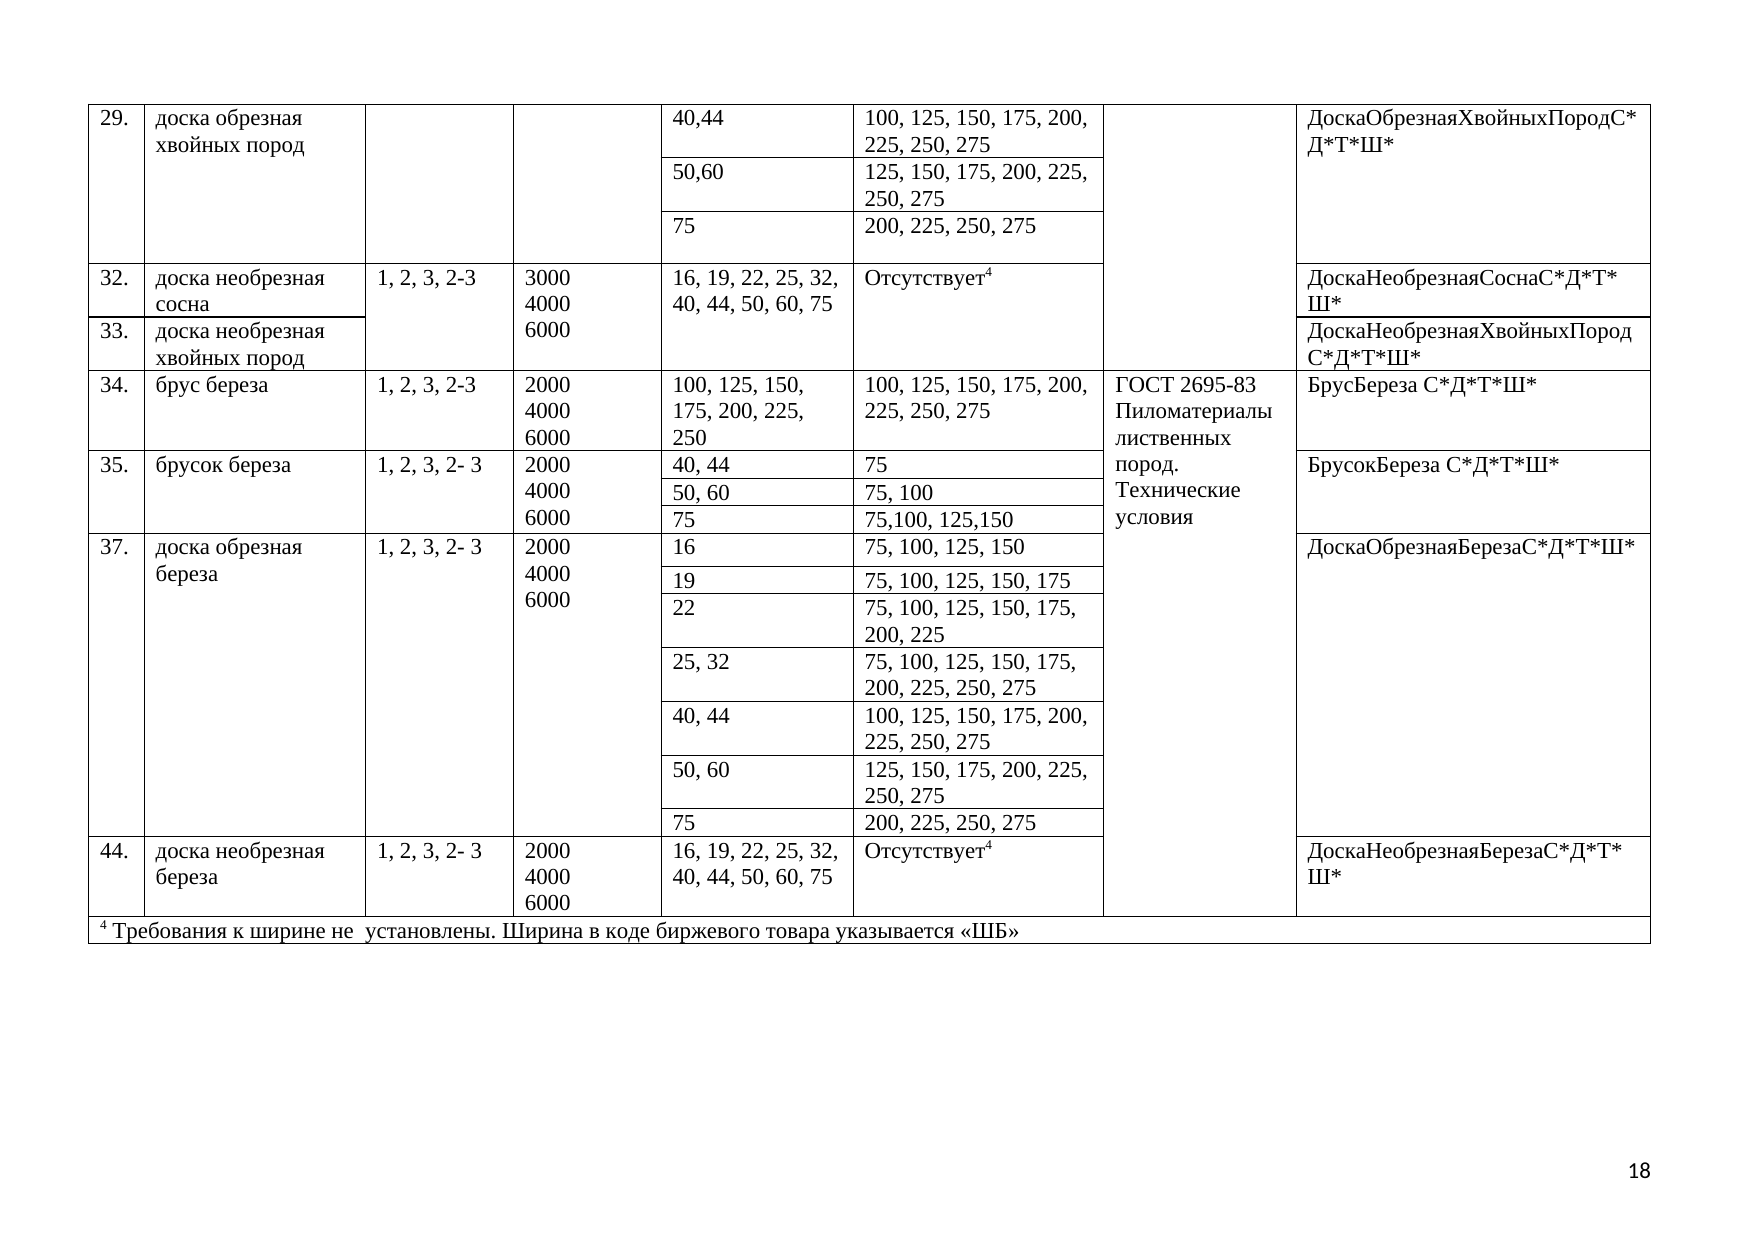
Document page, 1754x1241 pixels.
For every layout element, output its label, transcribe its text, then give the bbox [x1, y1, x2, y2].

table_cell доска необрезная береза [145, 837, 365, 916]
table_cell [89, 534, 144, 836]
table_cell ДоскаОбрезнаяХвойныхПородС*Д*Т*Ш* [1297, 105, 1650, 263]
table_cell БрусокБереза С*Д*Т*Ш* [1297, 451, 1650, 532]
table_cell 75, 100, 125, 150, 175, 200, 225 [854, 594, 1103, 647]
table_cell 1, 2, 3, 2-3 [366, 371, 513, 450]
table_cell доска необрезная сосна [145, 264, 365, 316]
table_cell 2000 4000 6000 [514, 534, 661, 836]
table_cell 40, 44 [662, 702, 853, 754]
table_cell ДоскаНеобрезнаяСоснаС*Д*Т*Ш* [1297, 264, 1650, 316]
table_cell 100, 125, 150, 175, 200, 225, 250, 275 [854, 371, 1103, 450]
table_cell 100, 125, 150, 175, 200, 225, 250, 275 [854, 105, 1103, 157]
table_cell 2000 4000 6000 [514, 451, 661, 532]
table_cell 125, 150, 175, 200, 225, 250, 275 [854, 158, 1103, 211]
table_cell 4 Требования к ширине не установлены. Ширина в коде биржевого товара указывается «ШБ» [89, 917, 1650, 943]
table_cell [89, 451, 144, 532]
table_cell 75 [662, 212, 853, 263]
table_cell 2000 4000 6000 [514, 371, 661, 450]
table_cell 75 [854, 451, 1103, 478]
table_cell 75 [662, 809, 853, 836]
table_cell ГОСТ 2695-83 Пиломатериалы лиственных пород. Технические условия [1104, 371, 1296, 916]
table_cell 2000 4000 6000 [514, 837, 661, 916]
table_cell 40,44 [662, 105, 853, 157]
table_cell 50, 60 [662, 756, 853, 808]
table_cell [89, 837, 144, 916]
table_cell [89, 318, 144, 370]
table_cell БрусБереза С*Д*Т*Ш* [1297, 371, 1650, 450]
table_cell 19 [662, 567, 853, 593]
table_cell 3000 4000 6000 [514, 264, 661, 370]
table_cell брусок береза [145, 451, 365, 532]
table_cell 1, 2, 3, 2- 3 [366, 534, 513, 836]
table_cell 75 [662, 506, 853, 532]
table_cell 16 [662, 534, 853, 566]
table_cell 16, 19, 22, 25, 32, 40, 44, 50, 60, 75 [662, 837, 853, 916]
table_cell 25, 32 [662, 648, 853, 701]
table_cell ДоскаНеобрезнаяХвойныхПород С*Д*Т*Ш* [1297, 318, 1650, 370]
table_cell 1, 2, 3, 2-3 [366, 264, 513, 370]
table_cell ДоскаОбрезнаяБерезаС*Д*Т*Ш* [1297, 534, 1650, 836]
table_cell [89, 264, 144, 316]
table_cell 50, 60 [662, 479, 853, 505]
table_cell брус береза [145, 371, 365, 450]
table_cell 125, 150, 175, 200, 225, 250, 275 [854, 756, 1103, 808]
table_cell 40, 44 [662, 451, 853, 478]
table_cell 75,100, 125,150 [854, 506, 1103, 532]
table_cell [89, 105, 144, 263]
table_cell 200, 225, 250, 275 [854, 809, 1103, 836]
table_cell 1, 2, 3, 2- 3 [366, 451, 513, 532]
table_cell 100, 125, 150, 175, 200, 225, 250 [662, 371, 853, 450]
table_cell 22 [662, 594, 853, 647]
table_cell 200, 225, 250, 275 [854, 212, 1103, 263]
table_cell доска необрезная хвойных пород [145, 318, 365, 370]
table_cell 75, 100, 125, 150, 175 [854, 567, 1103, 593]
table_cell доска обрезная хвойных пород [145, 105, 365, 263]
table_cell [89, 371, 144, 450]
table_cell 16, 19, 22, 25, 32, 40, 44, 50, 60, 75 [662, 264, 853, 370]
table_cell 50,60 [662, 158, 853, 211]
table_cell ДоскаНеобрезнаяБерезаС*Д*Т*Ш* [1297, 837, 1650, 916]
table_cell 75, 100 [854, 479, 1103, 505]
table_cell 1, 2, 3, 2- 3 [366, 837, 513, 916]
table_cell Отсутствует4 [854, 837, 1103, 916]
table_cell Отсутствует4 [854, 264, 1103, 370]
table_cell 75, 100, 125, 150 [854, 534, 1103, 566]
table_cell 100, 125, 150, 175, 200, 225, 250, 275 [854, 702, 1103, 754]
table_cell доска обрезная береза [145, 534, 365, 836]
table_cell 75, 100, 125, 150, 175, 200, 225, 250, 275 [854, 648, 1103, 701]
